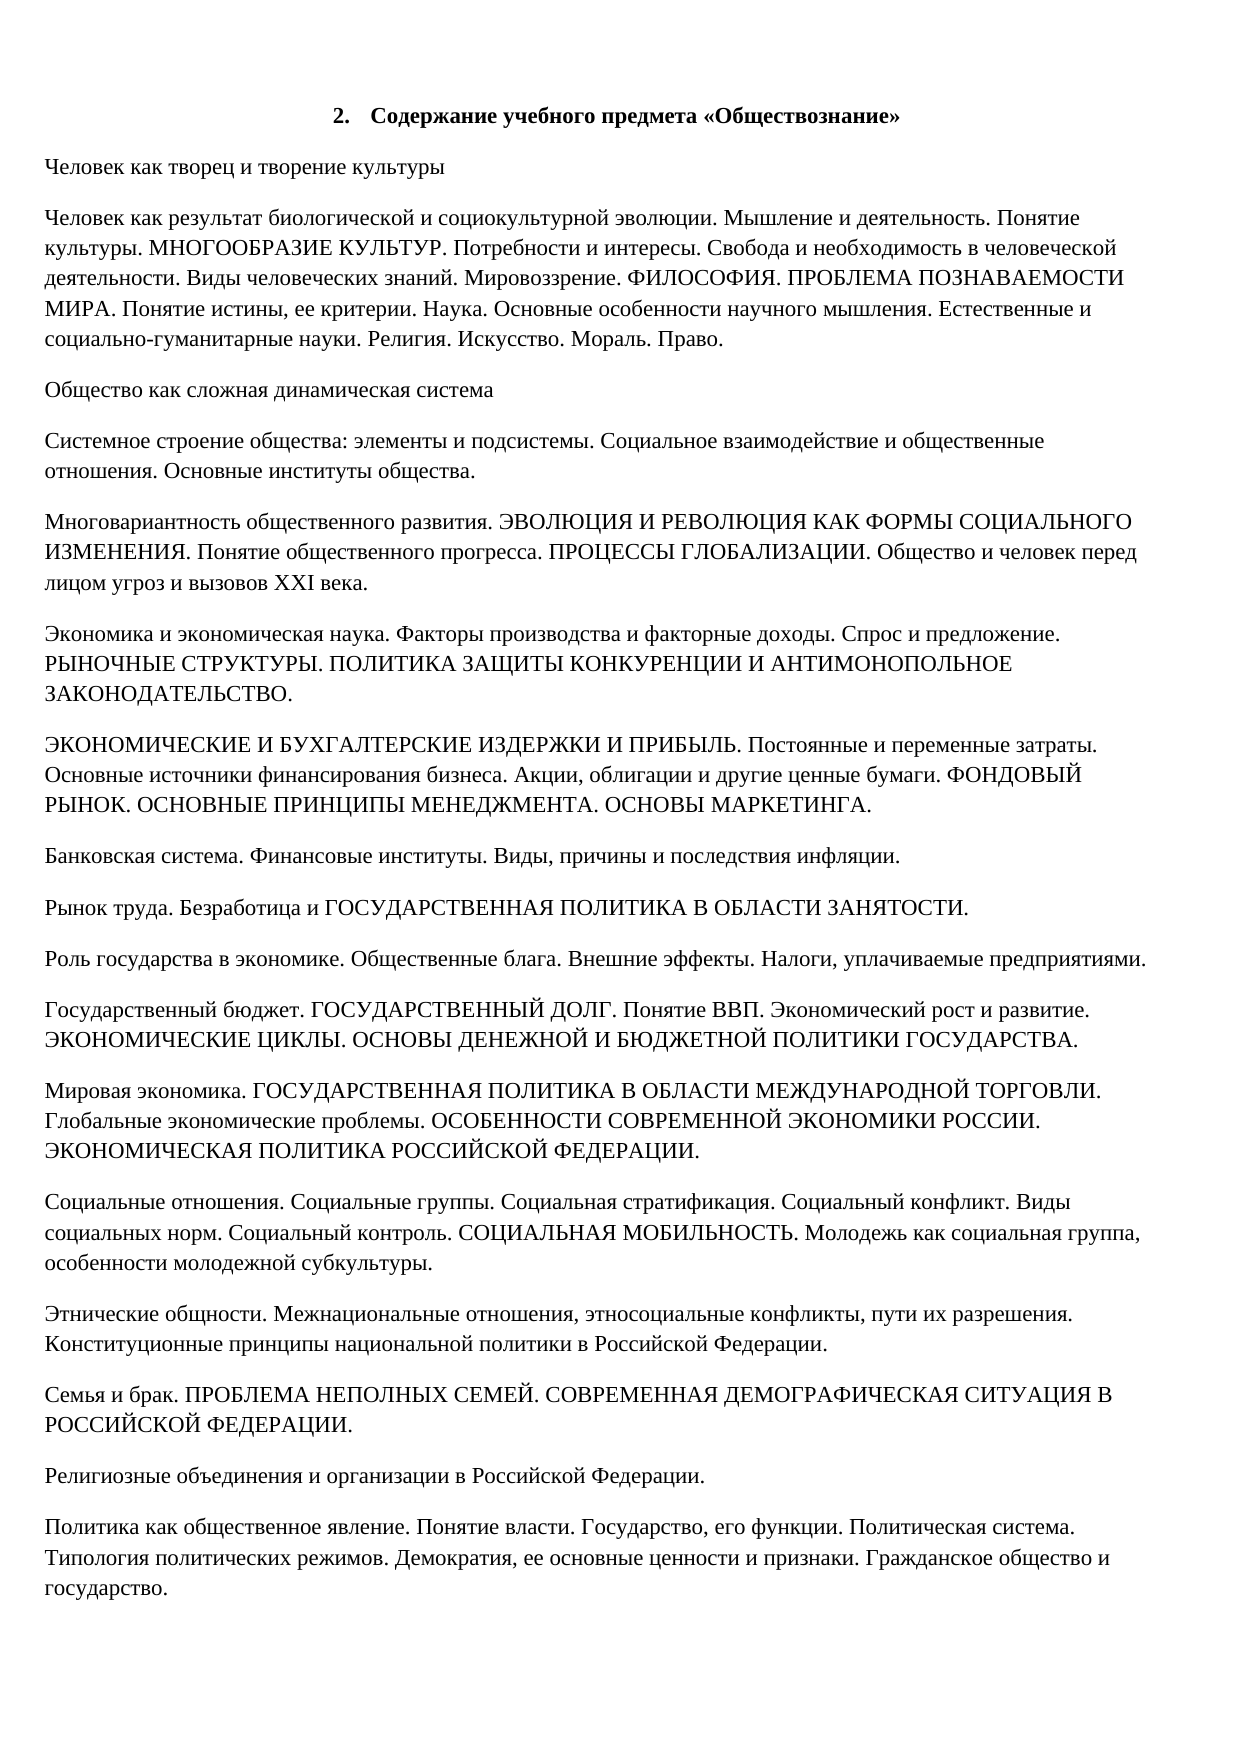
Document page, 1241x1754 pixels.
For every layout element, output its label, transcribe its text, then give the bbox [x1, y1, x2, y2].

text Человек как творец и творение культуры [44, 153, 1152, 179]
text Многовариантность общественного развития. ЭВОЛЮЦИЯ И РЕВОЛЮЦИЯ КАК ФОРМЫ СОЦИАЛЬНОГО ИЗМЕНЕНИЯ. Понятие общественного прогресса. ПРОЦЕССЫ ГЛОБАЛИЗАЦИИ. Общество и человек перед лицом угроз и вызовов XXI века. [44, 508, 1152, 595]
text Религиозные объединения и организации в Российской Федерации. [44, 1462, 1152, 1489]
text Рынок труда. Безработица и ГОСУДАРСТВЕННАЯ ПОЛИТИКА В ОБЛАСТИ ЗАНЯТОСТИ. [44, 893, 1152, 920]
text Банковская система. Финансовые институты. Виды, причины и последствия инфляции. [44, 842, 1152, 869]
text Социальные отношения. Социальные группы. Социальная стратификация. Социальный конфликт. Виды социальных норм. Социальный контроль. СОЦИАЛЬНАЯ МОБИЛЬНОСТЬ. Молодежь как социальная группа, особенности молодежной субкультуры. [44, 1188, 1152, 1275]
text Системное строение общества: элементы и подсистемы. Социальное взаимодействие и общественные отношения. Основные институты общества. [44, 427, 1152, 483]
text Человек как результат биологической и социокультурной эволюции. Мышление и деятельность. Понятие культуры. МНОГООБРАЗИЕ КУЛЬТУР. Потребности и интересы. Свобода и необходимость в человеческой деятельности. Виды человеческих знаний. Мировоззрение. ФИЛОСОФИЯ. ПРОБЛЕМА ПОЗНАВАЕМОСТИ МИРА. Понятие истины, ее критерии. Наука. Основные особенности научного мышления. Естественные и социально-гуманитарные науки. Религия. Искусство. Мораль. Право. [44, 204, 1152, 351]
text Политика как общественное явление. Понятие власти. Государство, его функции. Политическая система. Типология политических режимов. Демократия, ее основные ценности и признаки. Гражданское общество и государство. [44, 1513, 1152, 1600]
text Государственный бюджет. ГОСУДАРСТВЕННЫЙ ДОЛГ. Понятие ВВП. Экономический рост и развитие. ЭКОНОМИЧЕСКИЕ ЦИКЛЫ. ОСНОВЫ ДЕНЕЖНОЙ И БЮДЖЕТНОЙ ПОЛИТИКИ ГОСУДАРСТВА. [44, 996, 1152, 1052]
text Экономика и экономическая наука. Факторы производства и факторные доходы. Спрос и предложение. РЫНОЧНЫЕ СТРУКТУРЫ. ПОЛИТИКА ЗАЩИТЫ КОНКУРЕНЦИИ И АНТИМОНОПОЛЬНОЕ ЗАКОНОДАТЕЛЬСТВО. [44, 619, 1152, 706]
text Общество как сложная динамическая система [44, 376, 1152, 402]
text Этнические общности. Межнациональные отношения, этносоциальные конфликты, пути их разрешения. Конституционные принципы национальной политики в Российской Федерации. [44, 1300, 1152, 1356]
text ЭКОНОМИЧЕСКИЕ И БУХГАЛТЕРСКИЕ ИЗДЕРЖКИ И ПРИБЫЛЬ. Постоянные и переменные затраты. Основные источники финансирования бизнеса. Акции, облигации и другие ценные бумаги. ФОНДОВЫЙ РЫНОК. ОСНОВНЫЕ ПРИНЦИПЫ МЕНЕДЖМЕНТА. ОСНОВЫ МАРКЕТИНГА. [44, 731, 1152, 818]
text Семья и брак. ПРОБЛЕМА НЕПОЛНЫХ СЕМЕЙ. СОВРЕМЕННАЯ ДЕМОГРАФИЧЕСКАЯ СИТУАЦИЯ В РОССИЙСКОЙ ФЕДЕРАЦИИ. [44, 1381, 1152, 1438]
list Содержание учебного предмета «Обществознание» [82, 102, 1152, 128]
text Мировая экономика. ГОСУДАРСТВЕННАЯ ПОЛИТИКА В ОБЛАСТИ МЕЖДУНАРОДНОЙ ТОРГОВЛИ. Глобальные экономические проблемы. ОСОБЕННОСТИ СОВРЕМЕННОЙ ЭКОНОМИКИ РОССИИ. ЭКОНОМИЧЕСКАЯ ПОЛИТИКА РОССИЙСКОЙ ФЕДЕРАЦИИ. [44, 1077, 1152, 1164]
text Роль государства в экономике. Общественные блага. Внешние эффекты. Налоги, уплачиваемые предприятиями. [44, 944, 1152, 971]
